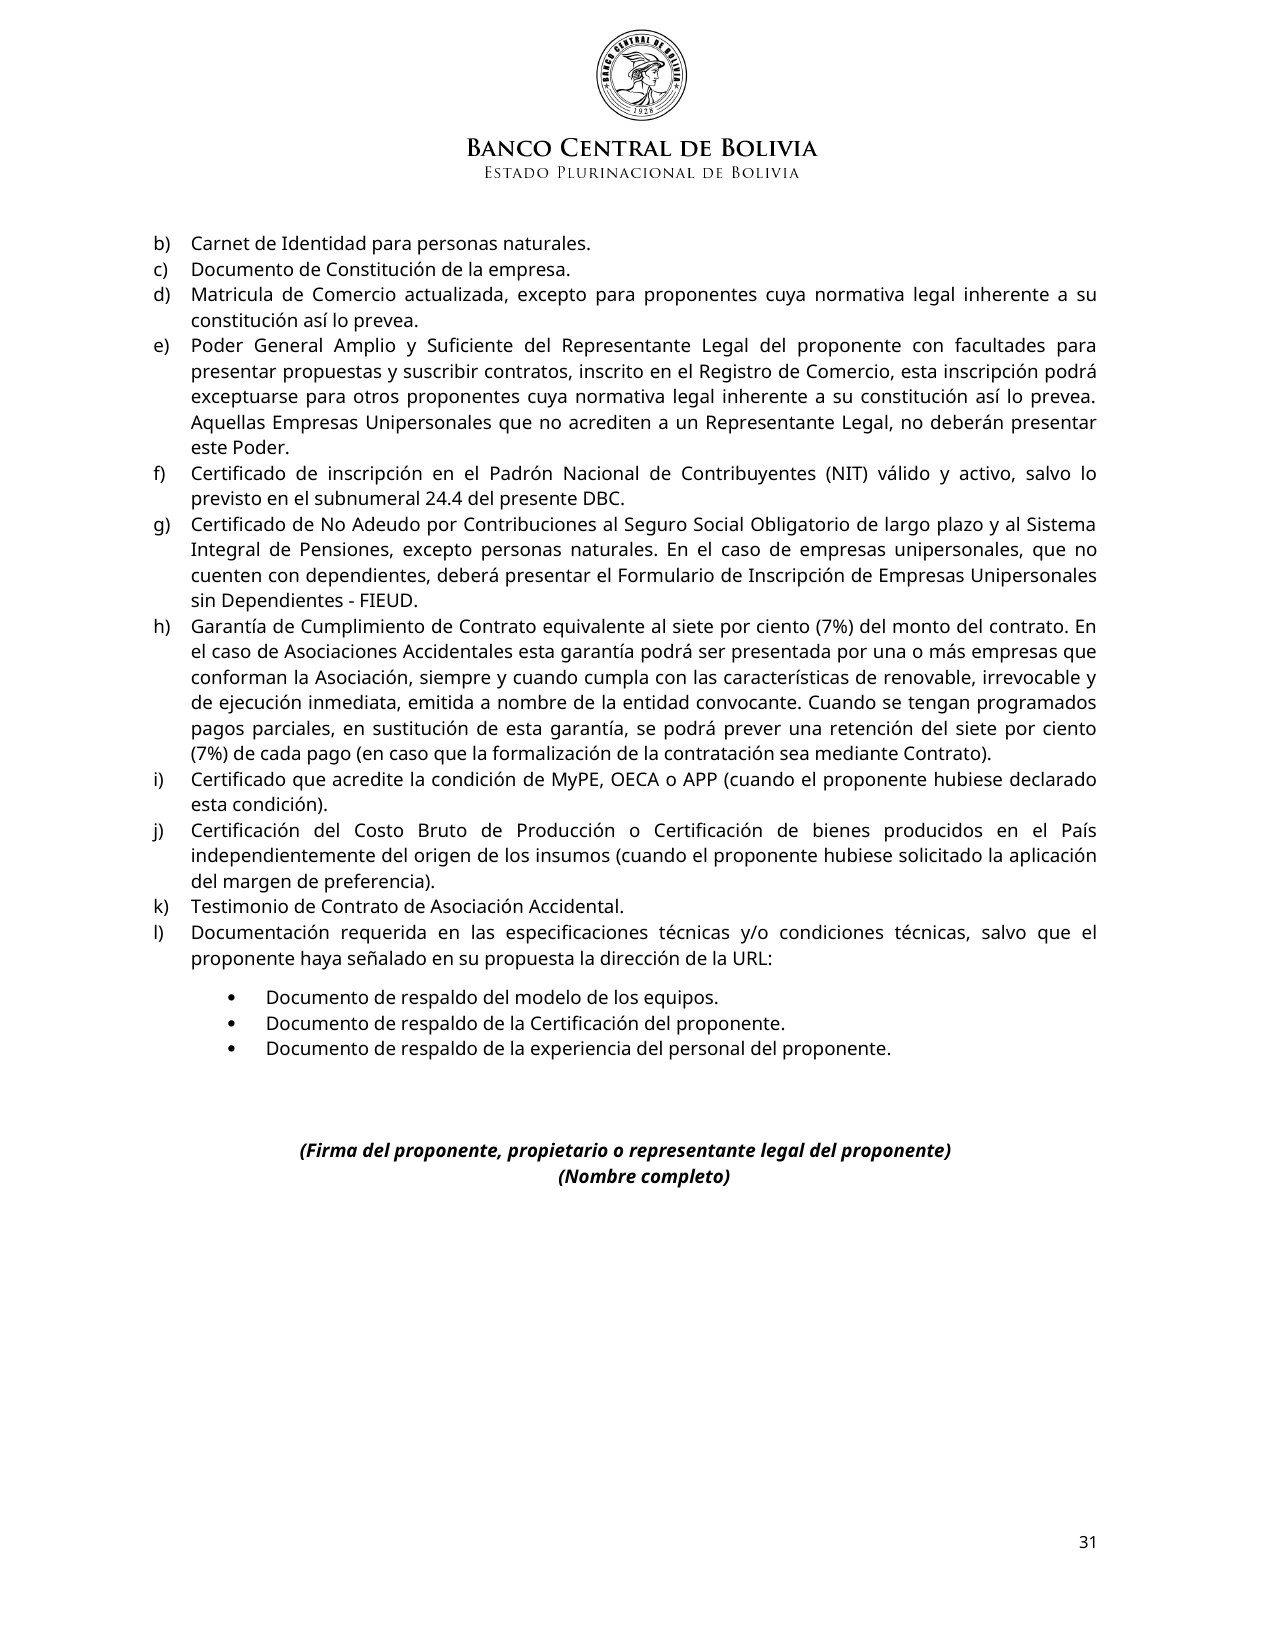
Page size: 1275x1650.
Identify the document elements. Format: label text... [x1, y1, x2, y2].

list Certificado de No Adeudo por Contribuciones al Seguro Social Obligatorio de largo plazo y al Sistema Integral de Pensiones, excepto personas naturales. En el caso de empresas unipersonales, que no cuenten con dependientes, deberá presentar el Formulario de Inscripción de Empresas Unipersonales sin Dependientes - FIEUD. [153, 511, 1098, 613]
list Documento de Constitución de la empresa. [153, 256, 1098, 281]
list Poder General Amplio y Suficiente del Representante Legal del proponente con facultades para presentar propuestas y suscribir contratos, inscrito en el Registro de Comercio, esta inscripción podrá exceptuarse para otros proponentes cuya normativa legal inherente a su constitución así lo prevea. Aquellas Empresas Unipersonales que no acrediten a un Representante Legal, no deberán presentar este Poder. [153, 332, 1098, 460]
list Testimonio de Contrato de Asociación Accidental. [153, 894, 1098, 919]
list Documento de respaldo de la experiencia del personal del proponente. [228, 1036, 1098, 1061]
list Certificado de inscripción en el Padrón Nacional de Contribuyentes (NIT) válido y activo, salvo lo previsto en el subnumeral 24.4 del presente DBC. [153, 460, 1098, 511]
text (Nombre completo) [191, 1163, 1098, 1189]
list Matricula de Comercio actualizada, excepto para proponentes cuya normativa legal inherente a su constitución así lo prevea. [153, 281, 1098, 332]
list Garantía de Cumplimiento de Contrato equivalente al siete por ciento (7%) del monto del contrato. En el caso de Asociaciones Accidentales esta garantía podrá ser presentada por una o más empresas que conforman la Asociación, siempre y cuando cumpla con las características de renovable, irrevocable y de ejecución inmediata, emitida a nombre de la entidad convocante. Cuando se tengan programados pagos parciales, en sustitución de esta garantía, se podrá prever una retención del siete por ciento (7%) de cada pago (en caso que la formalización de la contratación sea mediante Contrato). [153, 613, 1098, 766]
list Certificación del Costo Bruto de Producción o Certificación de bienes producidos en el País independientemente del origen de los insumos (cuando el proponente hubiese solicitado la aplicación del margen de preferencia). [153, 817, 1098, 894]
list Documento de respaldo del modelo de los equipos. [228, 984, 1098, 1010]
picture [126, 0, 1151, 185]
list Documento de respaldo de la Certificación del proponente. [228, 1010, 1098, 1036]
list Certificado que acredite la condición de MyPE, OECA o APP (cuando el proponente hubiese declarado esta condición). [153, 766, 1098, 817]
list Documentación requerida en las especificaciones técnicas y/o condiciones técnicas, salvo que el proponente haya señalado en su propuesta la dirección de la URL: [153, 919, 1098, 970]
text (Firma del proponente, propietario o representante legal del proponente) [153, 1138, 1098, 1163]
list Carnet de Identidad para personas naturales. [153, 230, 1098, 256]
